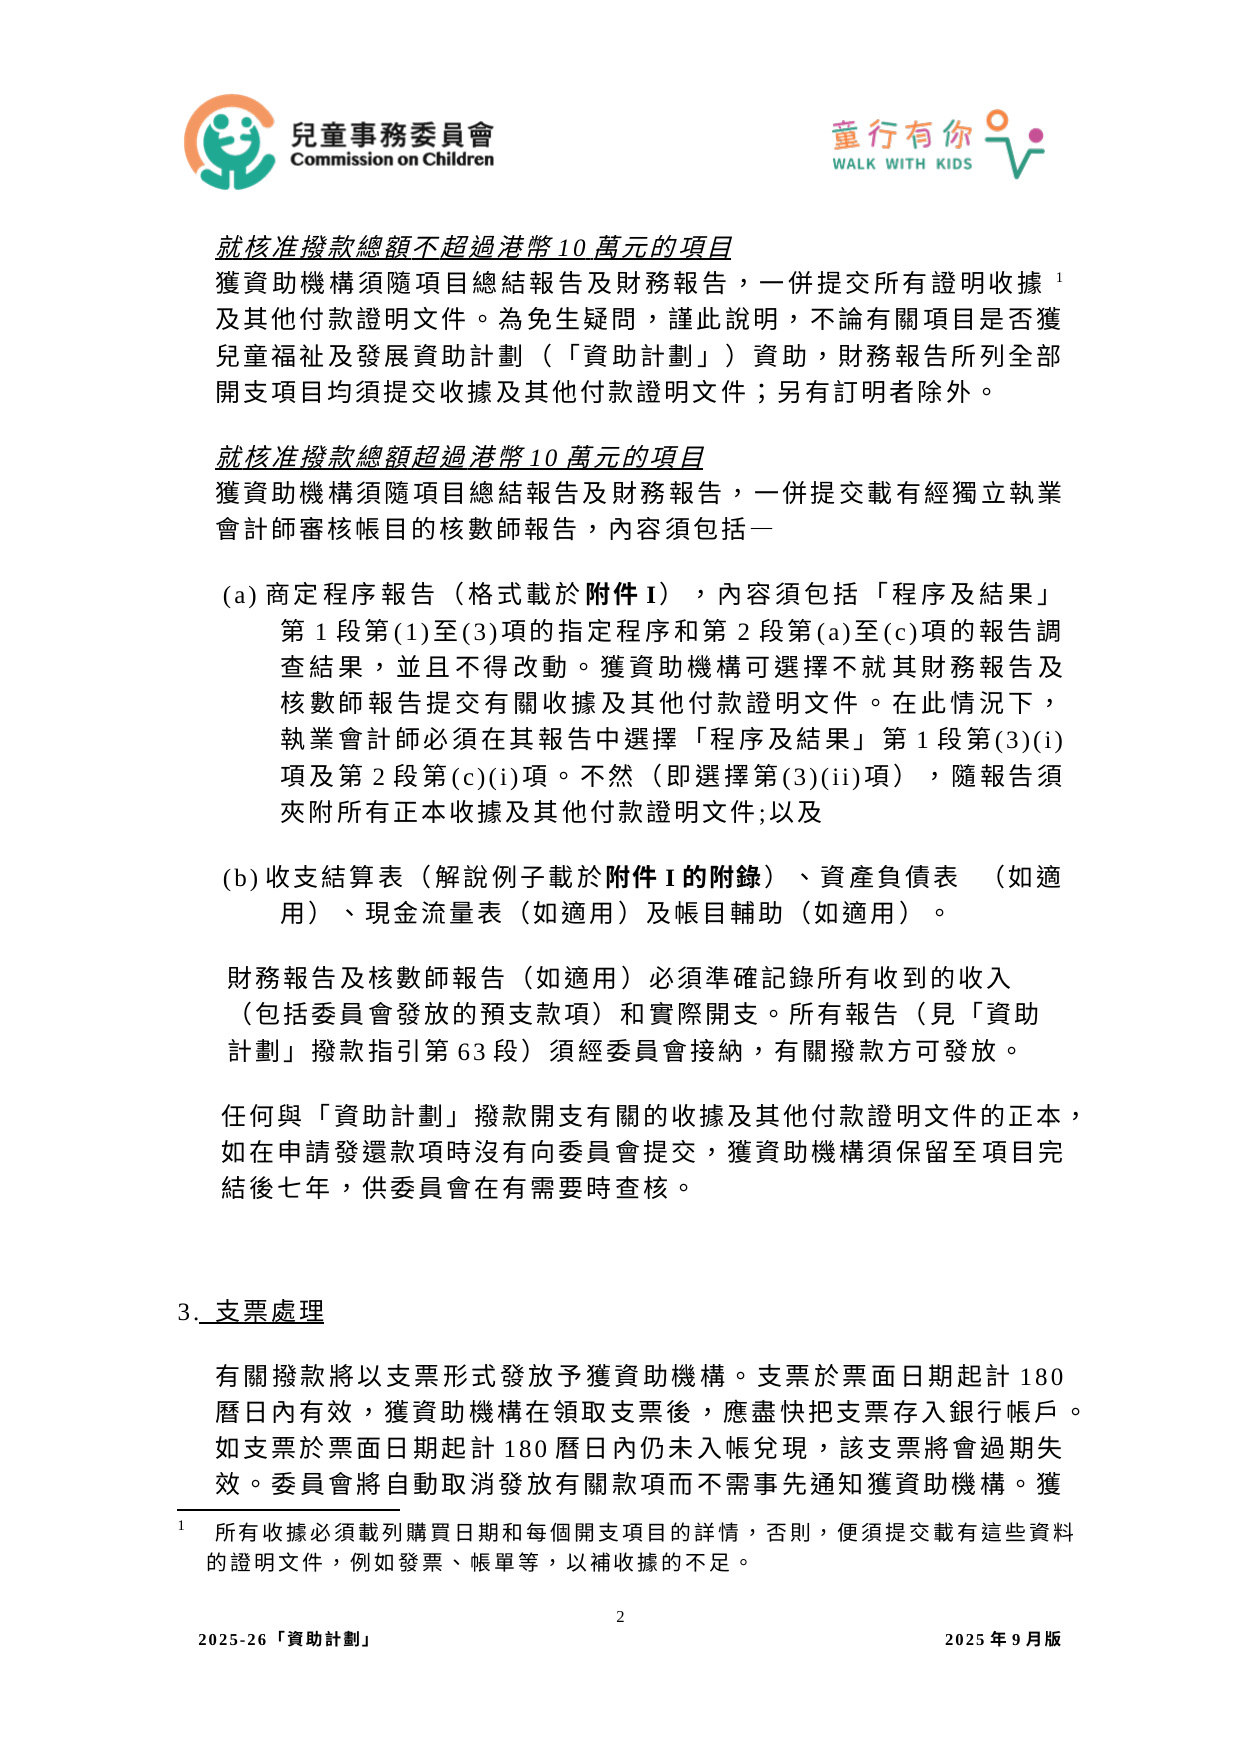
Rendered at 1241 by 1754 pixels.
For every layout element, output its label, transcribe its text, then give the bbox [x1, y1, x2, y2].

text 獲資助機構須隨項目總結報告及財務報告，一併提交所有證明收據 及其他付款證明文件。為免生疑問，謹此說明，不論有關項目是否獲兒童福祉及發展資助計劃（「資助計劃」）資助，財務報告所列全部開支項目均須提交收據及其他付款證明文件；另有訂明者除外。 [215, 264, 1063, 409]
text 就核准撥款總額超過港幣10萬元的項目 [215, 437, 1063, 474]
list 收支結算表（解說例子載於附件I的附錄）、資產負債表 （如適用）、現金流量表（如適用）及帳目輔助（如適用）。 [223, 857, 1063, 930]
list 支票處理 [177, 1291, 1063, 1327]
text 財務報告及核數師報告（如適用）必須準確記錄所有收到的收入（包括委員會發放的預支款項）和實際開支。所有報告（見「資助計劃」撥款指引第63段）須經委員會接納，有關撥款方可發放。 [227, 959, 1063, 1067]
picture [177, 88, 507, 199]
list 商定程序報告（格式載於附件I），內容須包括「程序及結果」第1段第(1)至(3)項的指定程序和第2段第(a)至(c)項的報告調查結果，並且不得改動。獲資助機構可選擇不就其財務報告及核數師報告提交有關收據及其他付款證明文件。在此情況下，執業會計師必須在其報告中選擇「程序及結果」第1段第(3)(i)項及第2段第(c)(i)項。不然（即選擇第(3)(ii)項），隨報告須夾附所有正本收據及其他付款證明文件;以及 [223, 575, 1063, 829]
text 就核准撥款總額不超過港幣10萬元的項目 [215, 227, 1063, 264]
text 任何與「資助計劃」撥款開支有關的收據及其他付款證明文件的正本，如在申請發還款項時沒有向委員會提交，獲資助機構須保留至項目完結後七年，供委員會在有需要時查核。 [221, 1096, 1063, 1205]
picture [815, 90, 1063, 199]
text 獲資助機構須隨項目總結報告及財務報告，一併提交載有經獨立執業會計師審核帳目的核數師報告，內容須包括— [215, 474, 1063, 546]
